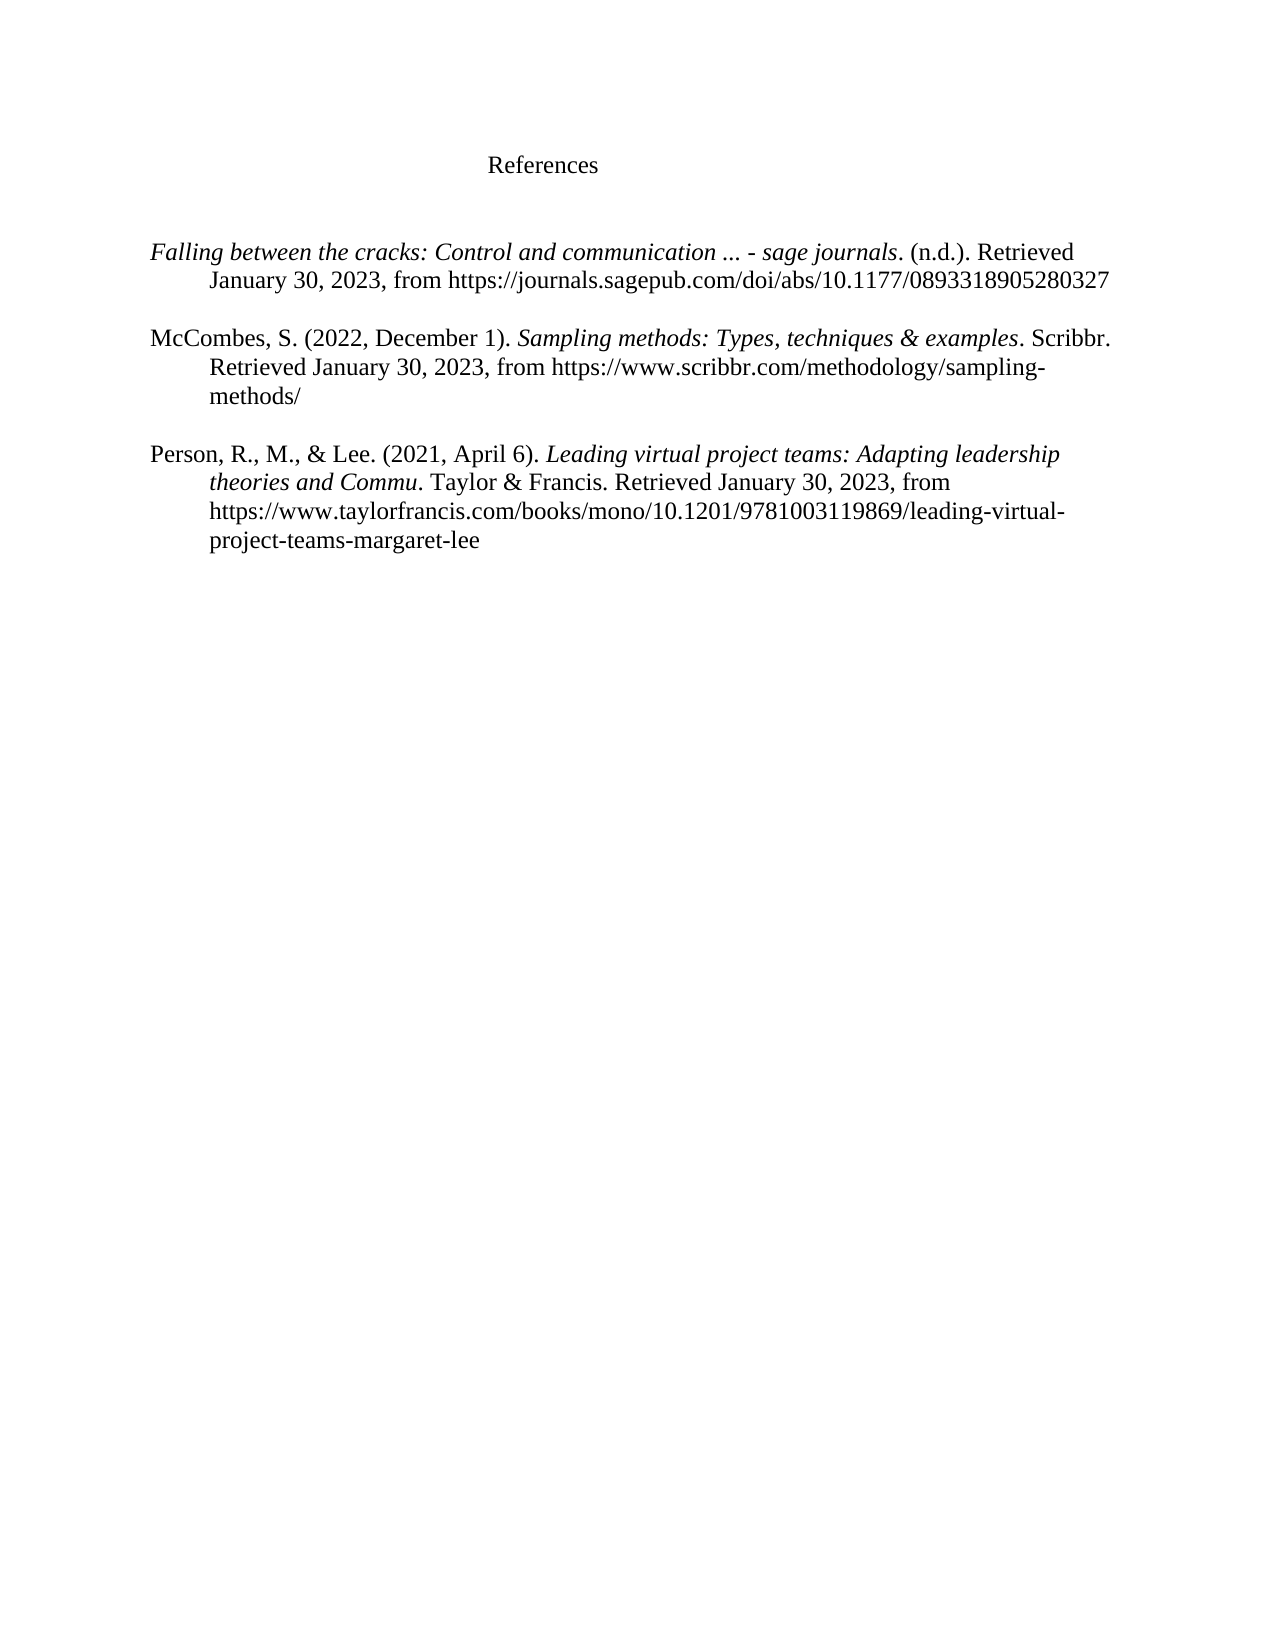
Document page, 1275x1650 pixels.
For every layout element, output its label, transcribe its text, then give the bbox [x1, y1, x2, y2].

text Falling between the cracks: Control and communication ... - sage journals. (n.d.). Retrieved January 30, 2023, from https://journals.sagepub.com/doi/abs/10.1177/0893318905280327 [150, 237, 1125, 294]
text Person, R., M., & Lee. (2021, April 6). Leading virtual project teams: Adapting leadership theories and Commu. Taylor & Francis. Retrieved January 30, 2023, from https://www.taylorfrancis.com/books/mono/10.1201/9781003119869/leading-virtual-project-teams-margaret-lee [150, 439, 1125, 554]
text McCombes, S. (2022, December 1). Sampling methods: Types, techniques & examples. Scribbr. Retrieved January 30, 2023, from https://www.scribbr.com/methodology/sampling-methods/ [150, 323, 1125, 409]
text References [450, 150, 1125, 179]
